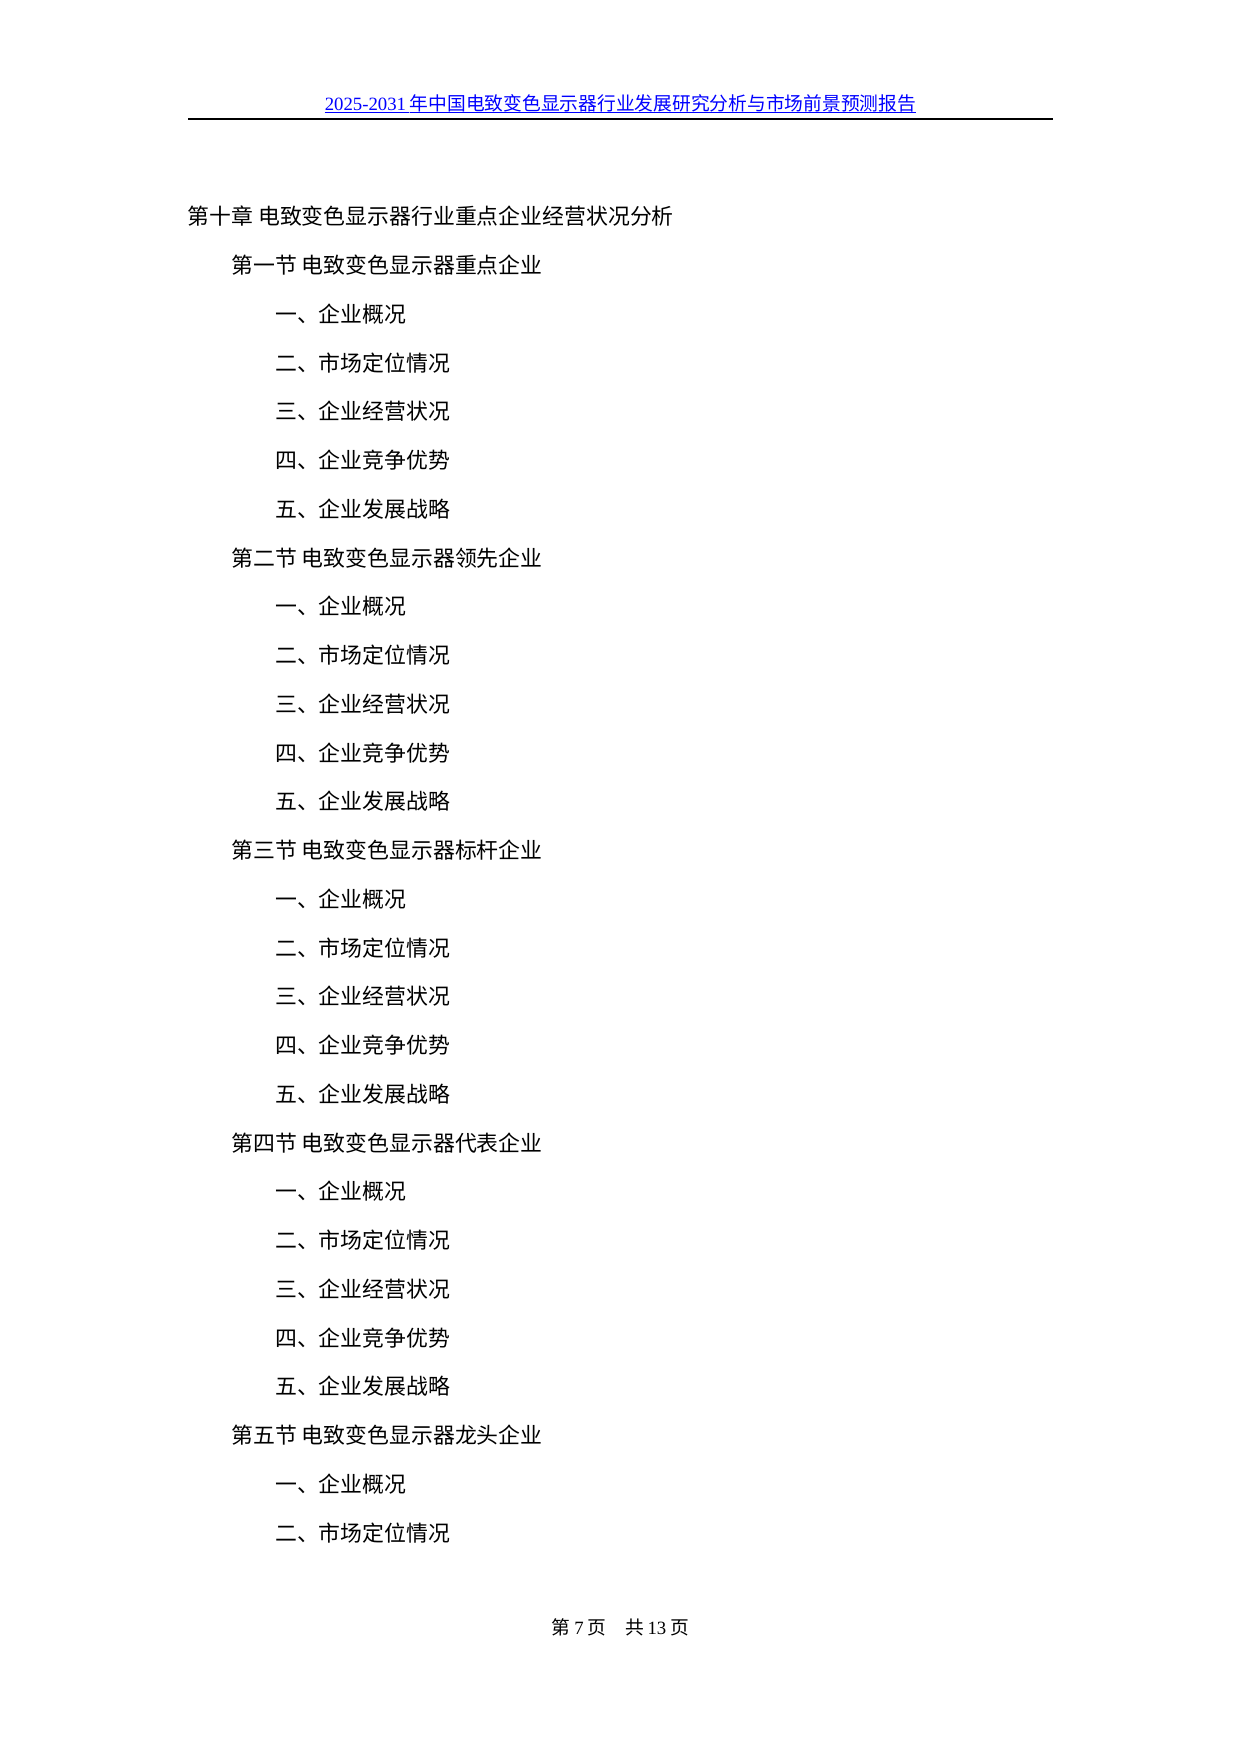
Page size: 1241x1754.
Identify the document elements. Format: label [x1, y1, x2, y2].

text [187, 150, 1053, 1548]
